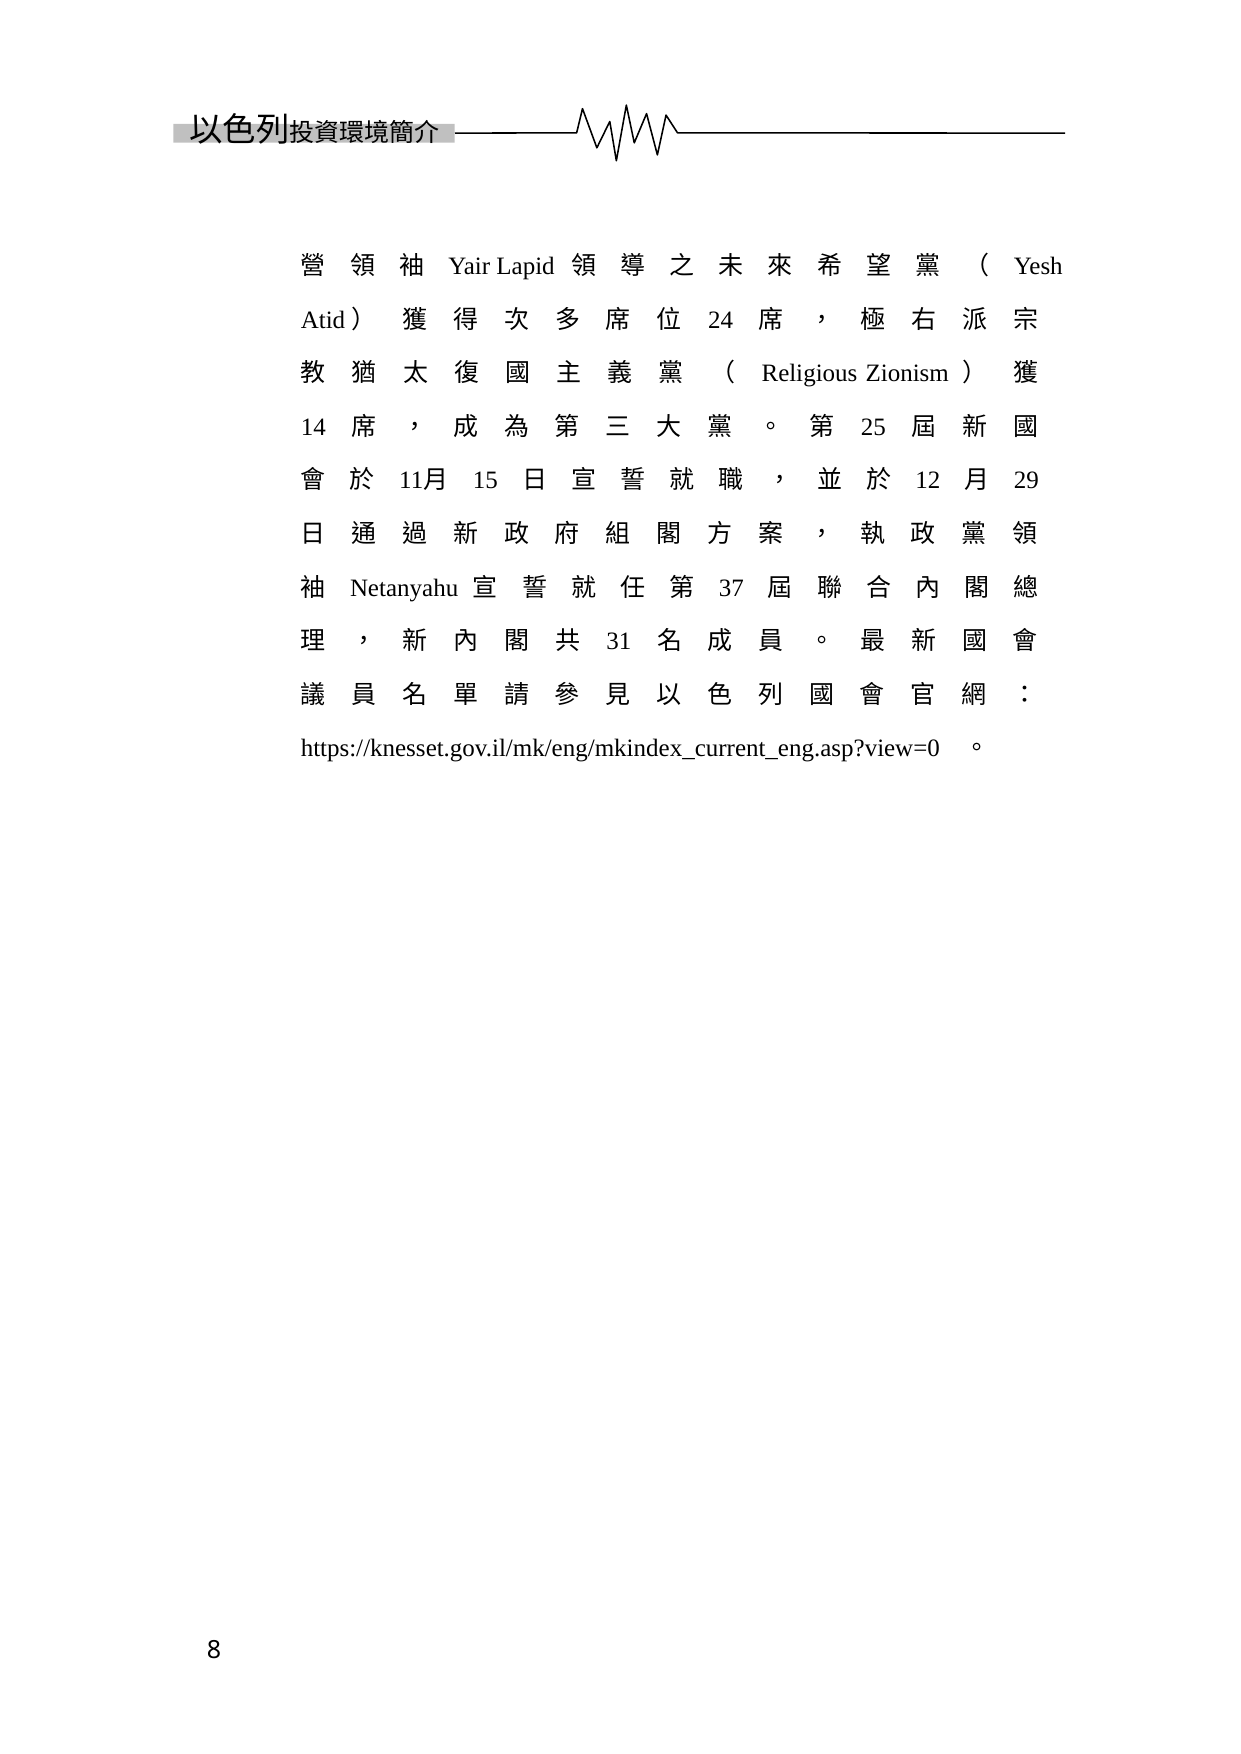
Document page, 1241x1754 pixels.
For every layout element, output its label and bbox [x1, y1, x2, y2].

text [276, 237, 1063, 773]
